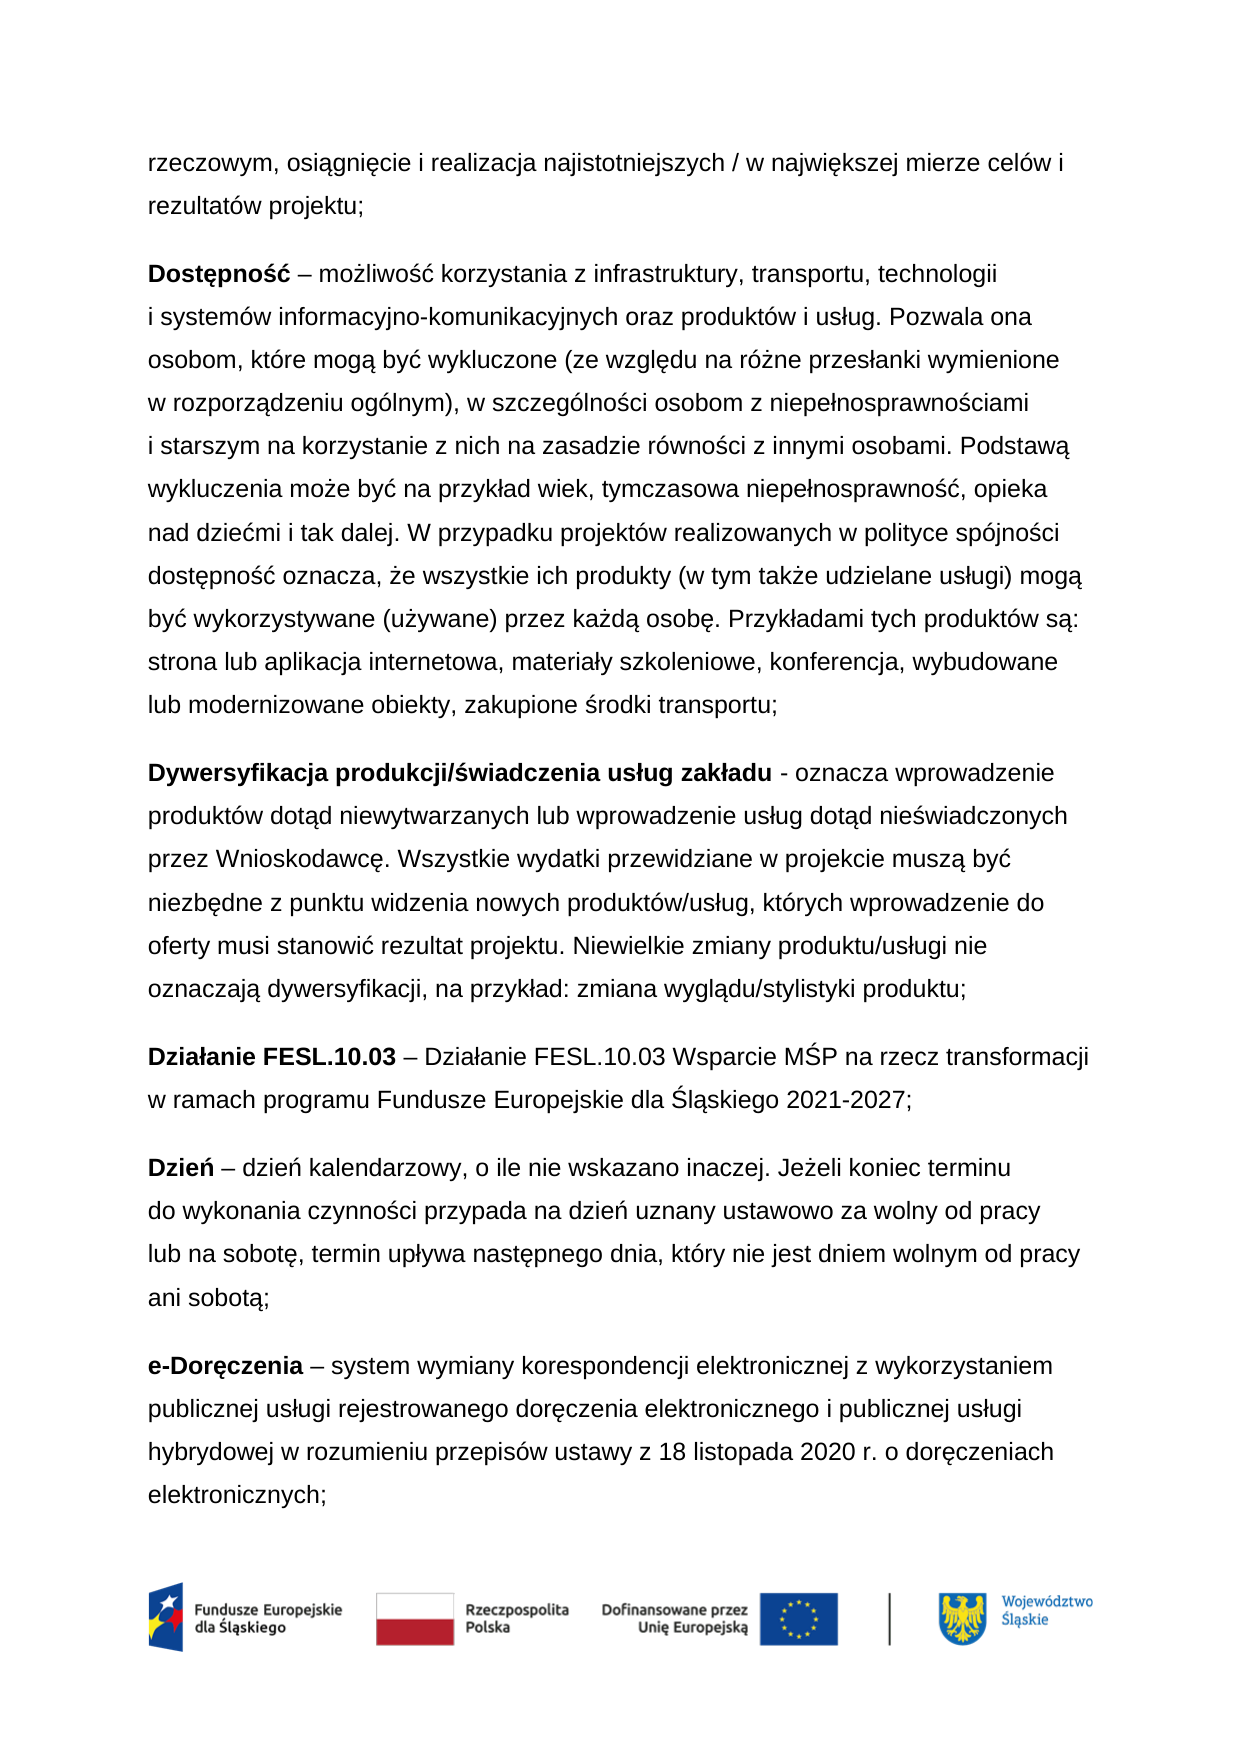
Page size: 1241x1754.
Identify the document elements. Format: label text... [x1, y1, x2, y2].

picture [148, 1582, 1093, 1652]
text Dywersyfikacja produkcji/świadczenia usług zakładu - oznacza wprowadzenie produktów dotąd niewytwarzanych lub wprowadzenie usług dotąd nieświadczonych przez Wnioskodawcę. Wszystkie wydatki przewidziane w projekcie muszą być niezbędne z punktu widzenia nowych produktów/usług, których wprowadzenie do oferty musi stanowić rezultat projektu. Niewielkie zmiany produktu/usługi nie oznaczają dywersyfikacji, na przykład: zmiana wyglądu/stylistyki produktu; [148, 758, 1093, 1003]
text Dostępność – możliwość korzystania z infrastruktury, transportu, technologii i systemów informacyjno-komunikacyjnych oraz produktów i usług. Pozwala ona osobom, które mogą być wykluczone (ze względu na różne przesłanki wymienione w rozporządzeniu ogólnym), w szczególności osobom z niepełnosprawnościami i starszym na korzystanie z nich na zasadzie równości z innymi osobami. Podstawą wykluczenia może być na przykład wiek, tymczasowa niepełnosprawność, opieka nad dziećmi i tak dalej. W przypadku projektów realizowanych w polityce spójności dostępność oznacza, że wszystkie ich produkty (w tym także udzielane usługi) mogą być wykorzystywane (używane) przez każdą osobę. Przykładami tych produktów są: strona lub aplikacja internetowa, materiały szkoleniowe, konferencja, wybudowane lub modernizowane obiekty, zakupione środki transportu; [148, 259, 1093, 719]
text Dzień – dzień kalendarzowy, o ile nie wskazano inaczej. Jeżeli koniec terminu do wykonania czynności przypada na dzień uznany ustawowo za wolny od pracy lub na sobotę, termin upływa następnego dnia, który nie jest dniem wolnym od pracy ani sobotą; [148, 1153, 1093, 1311]
text e-Doręczenia – system wymiany korespondencji elektronicznej z wykorzystaniem publicznej usługi rejestrowanego doręczenia elektronicznego i publicznej usługi hybrydowej w rozumieniu przepisów ustawy z 18 listopada 2020 r. o doręczeniach elektronicznych; [148, 1351, 1093, 1509]
text Działanie FESL.10.03 – Działanie FESL.10.03 Wsparcie MŚP na rzecz transformacji w ramach programu Fundusze Europejskie dla Śląskiego 2021-2027; [148, 1042, 1093, 1114]
